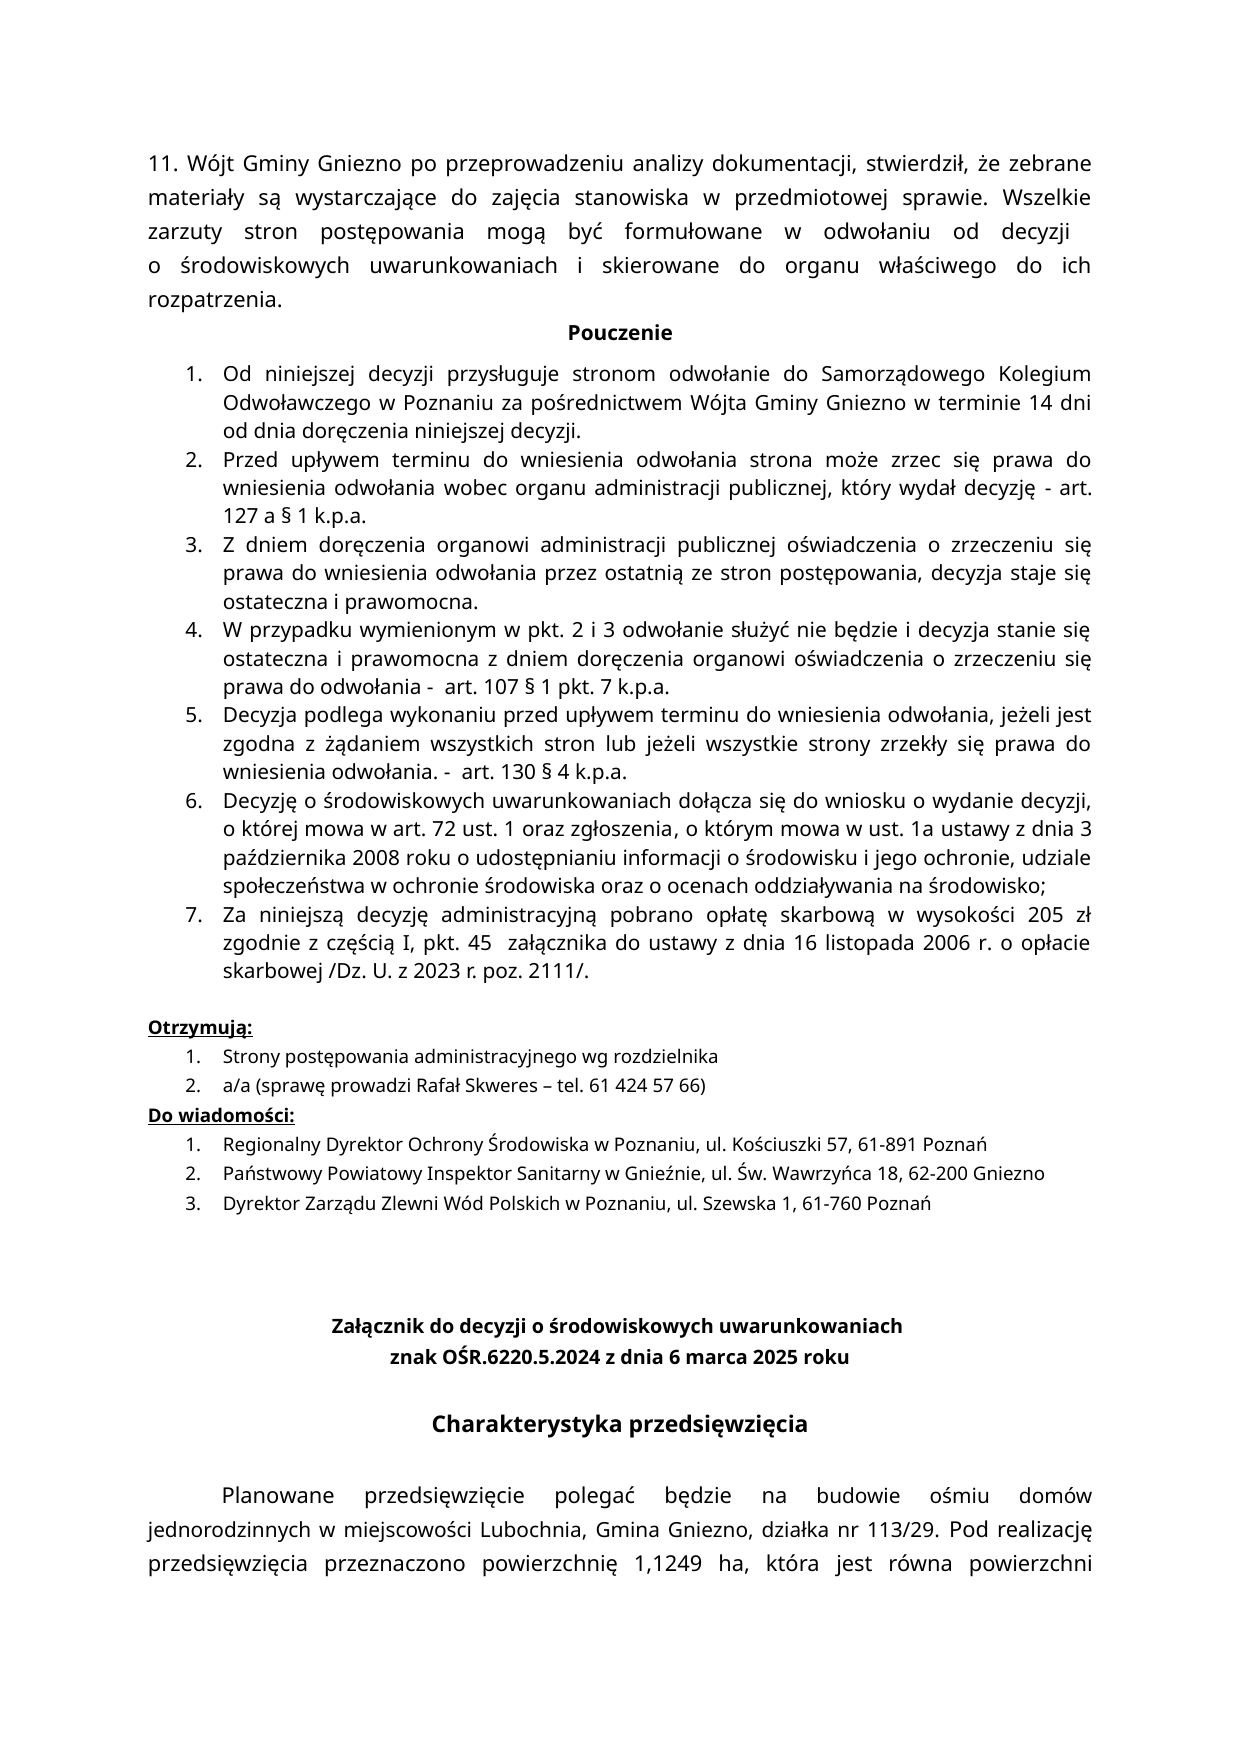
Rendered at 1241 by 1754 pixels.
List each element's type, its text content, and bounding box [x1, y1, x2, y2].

list Państwowy Powiatowy Inspektor Sanitarny w Gnieźnie, ul. Św. Wawrzyńca 18, 62-200 Gniezno [185, 1161, 1093, 1186]
list Za niniejszą decyzję administracyjną pobrano opłatę skarbową w wysokości 205 zł zgodnie z częścią I, pkt. 45 załącznika do ustawy z dnia 16 listopada 2006 r. o opłacie skarbowej /Dz. U. z 2023 r. poz. 2111/. [185, 900, 1093, 985]
list a/a (sprawę prowadzi Rafał Skweres – tel. 61 424 57 66) [185, 1073, 1093, 1098]
text Załącznik do decyzji o środowiskowych uwarunkowaniach znak OŚR.6220.5.2024 z dnia 6 marca 2025 roku [148, 1312, 1093, 1370]
text Do wiadomości: [148, 1102, 1093, 1128]
list Decyzja podlega wykonaniu przed upływem terminu do wniesienia odwołania, jeżeli jest zgodna z żądaniem wszystkich stron lub jeżeli wszystkie strony zrzekły się prawa do wniesienia odwołania. - art. 130 § 4 k.p.a. [185, 701, 1093, 786]
list Przed upływem terminu do wniesienia odwołania strona może zrzec się prawa do wniesienia odwołania wobec organu administracji publicznej, który wydał decyzję - art. 127 a § 1 k.p.a. [185, 445, 1093, 530]
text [148, 1480, 1093, 1578]
text 11. Wójt Gminy Gniezno po przeprowadzeniu analizy dokumentacji, stwierdził, że zebrane materiały są wystarczające do zajęcia stanowiska w przedmiotowej sprawie. Wszelkie zarzuty stron postępowania mogą być formułowane w odwołaniu od decyzji o środowiskowych uwarunkowaniach i skierowane do organu właściwego do ich rozpatrzenia. [148, 148, 1093, 314]
list Regionalny Dyrektor Ochrony Środowiska w Poznaniu, ul. Kościuszki 57, 61-891 Poznań [185, 1131, 1093, 1157]
list Strony postępowania administracyjnego wg rozdzielnika [185, 1043, 1093, 1069]
list Od niniejszej decyzji przysługuje stronom odwołanie do Samorządowego Kolegium Odwoławczego w Poznaniu za pośrednictwem Wójta Gminy Gniezno w terminie 14 dni od dnia doręczenia niniejszej decyzji. [185, 359, 1093, 445]
list W przypadku wymienionym w pkt. 2 i 3 odwołanie służyć nie będzie i decyzja stanie się ostateczna i prawomocna z dniem doręczenia organowi oświadczenia o zrzeczeniu się prawa do odwołania - art. 107 § 1 pkt. 7 k.p.a. [185, 615, 1093, 701]
list Dyrektor Zarządu Zlewni Wód Polskich w Poznaniu, ul. Szewska 1, 61-760 Poznań [185, 1190, 1093, 1215]
text Charakterystyka przedsięwzięcia [148, 1408, 1093, 1439]
list Decyzję o środowiskowych uwarunkowaniach dołącza się do wniosku o wydanie decyzji, o której mowa w art. 72 ust. 1 oraz zgłoszenia, o którym mowa w ust. 1a ustawy z dnia 3 października 2008 roku o udostępnianiu informacji o środowisku i jego ochronie, udziale społeczeństwa w ochronie środowiska oraz o ocenach oddziaływania na środowisko; [185, 786, 1093, 900]
text Pouczenie [148, 318, 1093, 347]
text Otrzymują: [148, 1014, 1093, 1040]
list Z dniem doręczenia organowi administracji publicznej oświadczenia o zrzeczeniu się prawa do wniesienia odwołania przez ostatnią ze stron postępowania, decyzja staje się ostateczna i prawomocna. [185, 530, 1093, 615]
